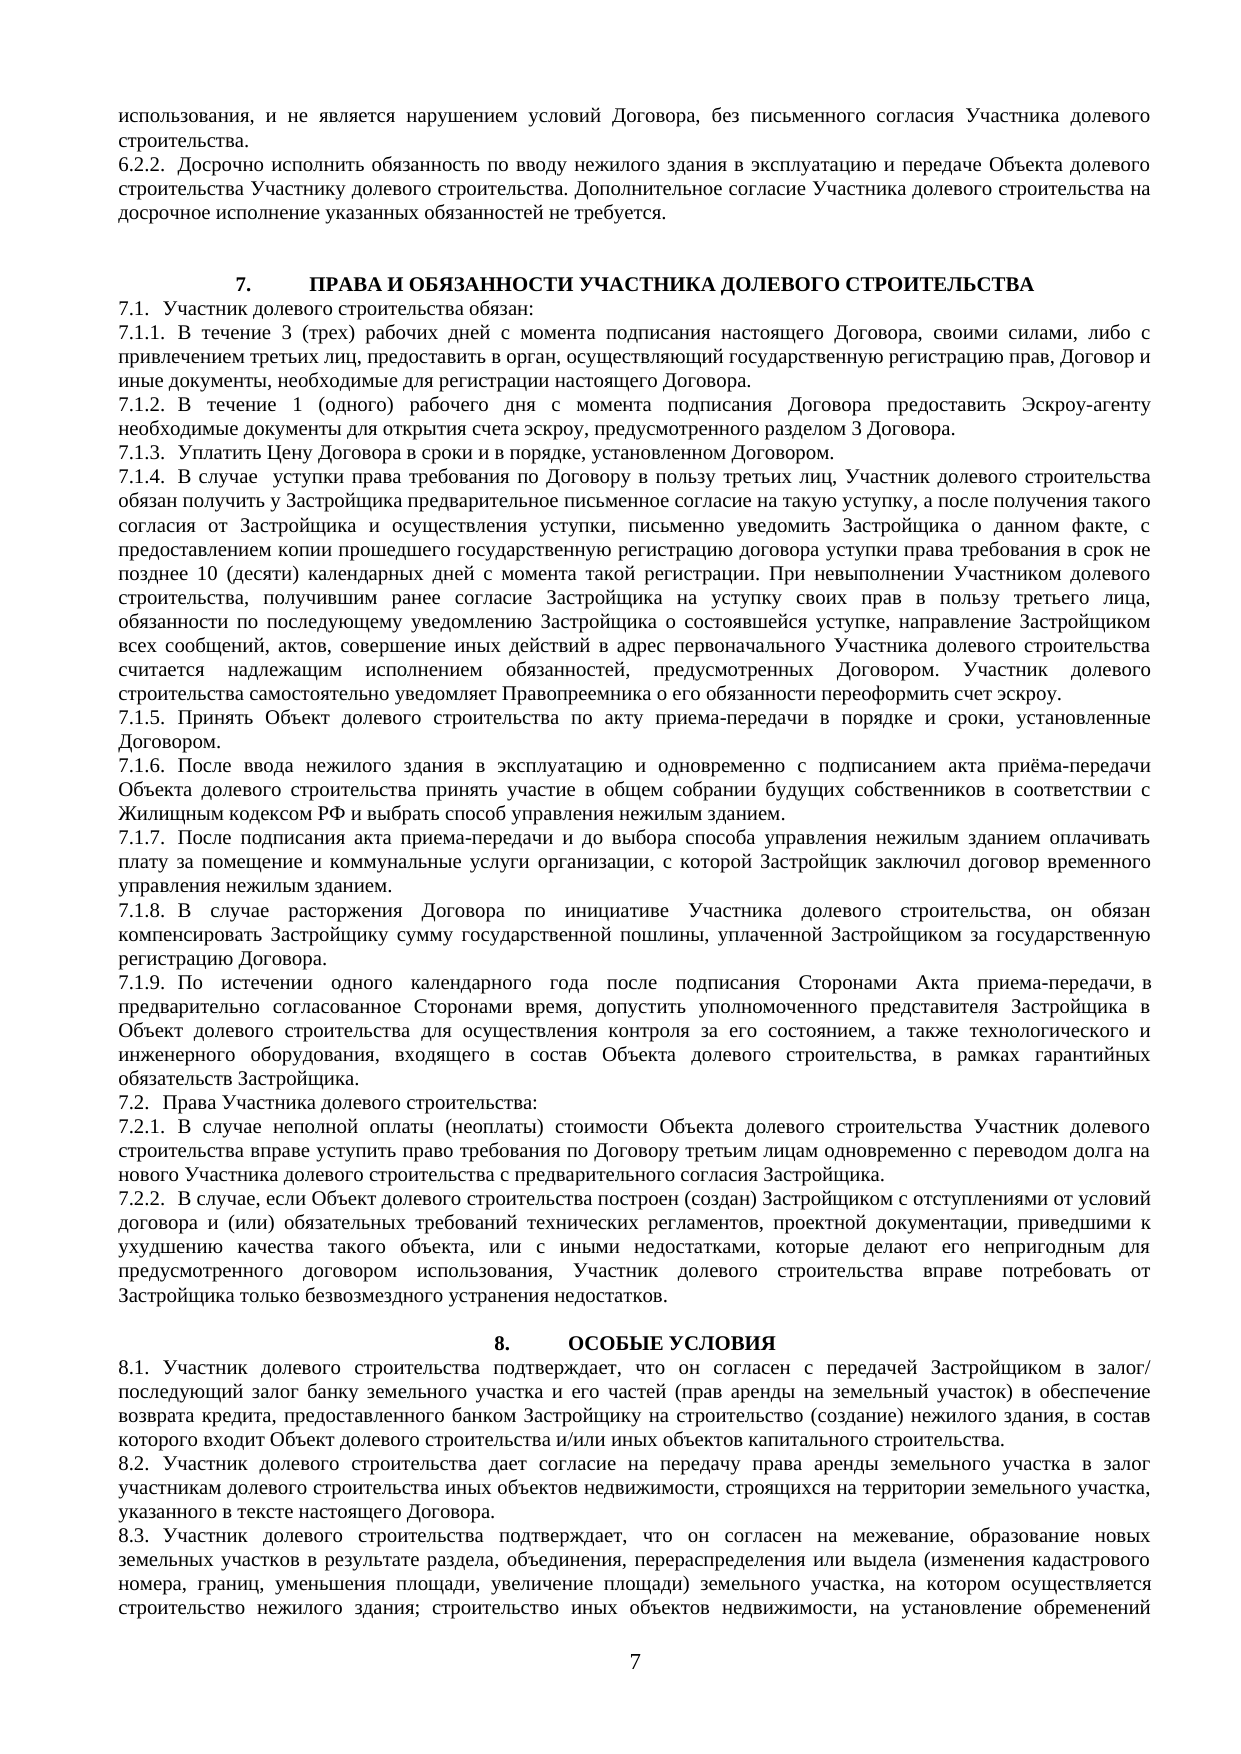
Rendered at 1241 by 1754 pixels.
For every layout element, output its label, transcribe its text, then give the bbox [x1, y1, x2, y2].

list Уплатить Цену Договора в сроки и в порядке, установленном Договором. [118, 440, 1152, 464]
list Досрочно исполнить обязанность по вводу нежилого здания в эксплуатацию и передаче Объекта долевого строительства Участнику долевого строительства. Дополнительное согласие Участника долевого строительства на досрочное исполнение указанных обязанностей не требуется. [118, 152, 1152, 224]
list В течение 3 (трех) рабочих дней с момента подписания настоящего Договора, своими силами, либо с привлечением третьих лиц, предоставить в орган, осуществляющий государственную регистрацию прав, Договор и иные документы, необходимые для регистрации настоящего Договора. [118, 320, 1152, 392]
list После ввода нежилого здания в эксплуатацию и одновременно с подписанием акта приёма-передачи Объекта долевого строительства принять участие в общем собрании будущих собственников в соответствии с Жилищным кодексом РФ и выбрать способ управления нежилым зданием. [118, 753, 1152, 825]
list Участник долевого строительства обязан: [118, 296, 1152, 320]
list В случае расторжения Договора по инициативе Участника долевого строительства, он обязан компенсировать Застройщику сумму государственной пошлины, уплаченной Застройщиком за государственную регистрацию Договора. [118, 897, 1152, 970]
list В случае, если Объект долевого строительства построен (создан) Застройщиком с отступлениями от условий договора и (или) обязательных требований технических регламентов, проектной документации, приведшими к ухудшению качества такого объекта, или с иными недостатками, которые делают его непригодным для предусмотренного договором использования, Участник долевого строительства вправе потребовать от Застройщика только безвозмездного устранения недостатков. [118, 1186, 1152, 1307]
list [118, 103, 1152, 152]
list Права Участника долевого строительства: [118, 1090, 1152, 1114]
list В случае неполной оплаты (неоплаты) стоимости Объекта долевого строительства Участник долевого строительства вправе уступить право требования по Договору третьим лицам одновременно с переводом долга на нового Участника долевого строительства с предварительного согласия Застройщика. [118, 1114, 1152, 1186]
list Участник долевого строительства дает согласие на передачу права аренды земельного участка в залог участникам долевого строительства иных объектов недвижимости, строящихся на территории земельного участка, указанного в тексте настоящего Договора. [118, 1451, 1152, 1523]
list ОСОБЫЕ УСЛОВИЯ [118, 1331, 1152, 1355]
list В случае уступки права требования по Договору в пользу третьих лиц, Участник долевого строительства обязан получить у Застройщика предварительное письменное согласие на такую уступку, а после получения такого согласия от Застройщика и осуществления уступки, письменно уведомить Застройщика о данном факте, с предоставлением копии прошедшего государственную регистрацию договора уступки права требования в срок не позднее 10 (десяти) календарных дней с момента такой регистрации. При невыполнении Участником долевого строительства, получившим ранее согласие Застройщика на уступку своих прав в пользу третьего лица, обязанности по последующему уведомлению Застройщика о состоявшейся уступке, направление Застройщиком всех сообщений, актов, совершение иных действий в адрес первоначального Участника долевого строительства считается надлежащим исполнением обязанностей, предусмотренных Договором. Участник долевого строительства самостоятельно уведомляет Правопреемника о его обязанности переоформить счет эскроу. [118, 464, 1152, 705]
list По истечении одного календарного года после подписания Сторонами Акта приема-передачи, в предварительно согласованное Сторонами время, допустить уполномоченного представителя Застройщика в Объект долевого строительства для осуществления контроля за его состоянием, а также технологического и инженерного оборудования, входящего в состав Объекта долевого строительства, в рамках гарантийных обязательств Застройщика. [118, 970, 1152, 1090]
list ПРАВА И ОБЯЗАННОСТИ УЧАСТНИКА ДОЛЕВОГО СТРОИТЕЛЬСТВА [118, 272, 1152, 296]
list Принять Объект долевого строительства по акту приема-передачи в порядке и сроки, установленные Договором. [118, 705, 1152, 753]
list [118, 1523, 1152, 1619]
list В течение 1 (одного) рабочего дня с момента подписания Договора предоставить Эскроу-агенту необходимые документы для открытия счета эскроу, предусмотренного разделом 3 Договора. [118, 392, 1152, 440]
list Участник долевого строительства подтверждает, что он согласен с передачей Застройщиком в залог/ последующий залог банку земельного участка и его частей (прав аренды на земельный участок) в обеспечение возврата кредита, предоставленного банком Застройщику на строительство (создание) нежилого здания, в состав которого входит Объект долевого строительства и/или иных объектов капитального строительства. [118, 1355, 1152, 1451]
list После подписания акта приема-передачи и до выбора способа управления нежилым зданием оплачивать плату за помещение и коммунальные услуги организации, с которой Застройщик заключил договор временного управления нежилым зданием. [118, 825, 1152, 897]
